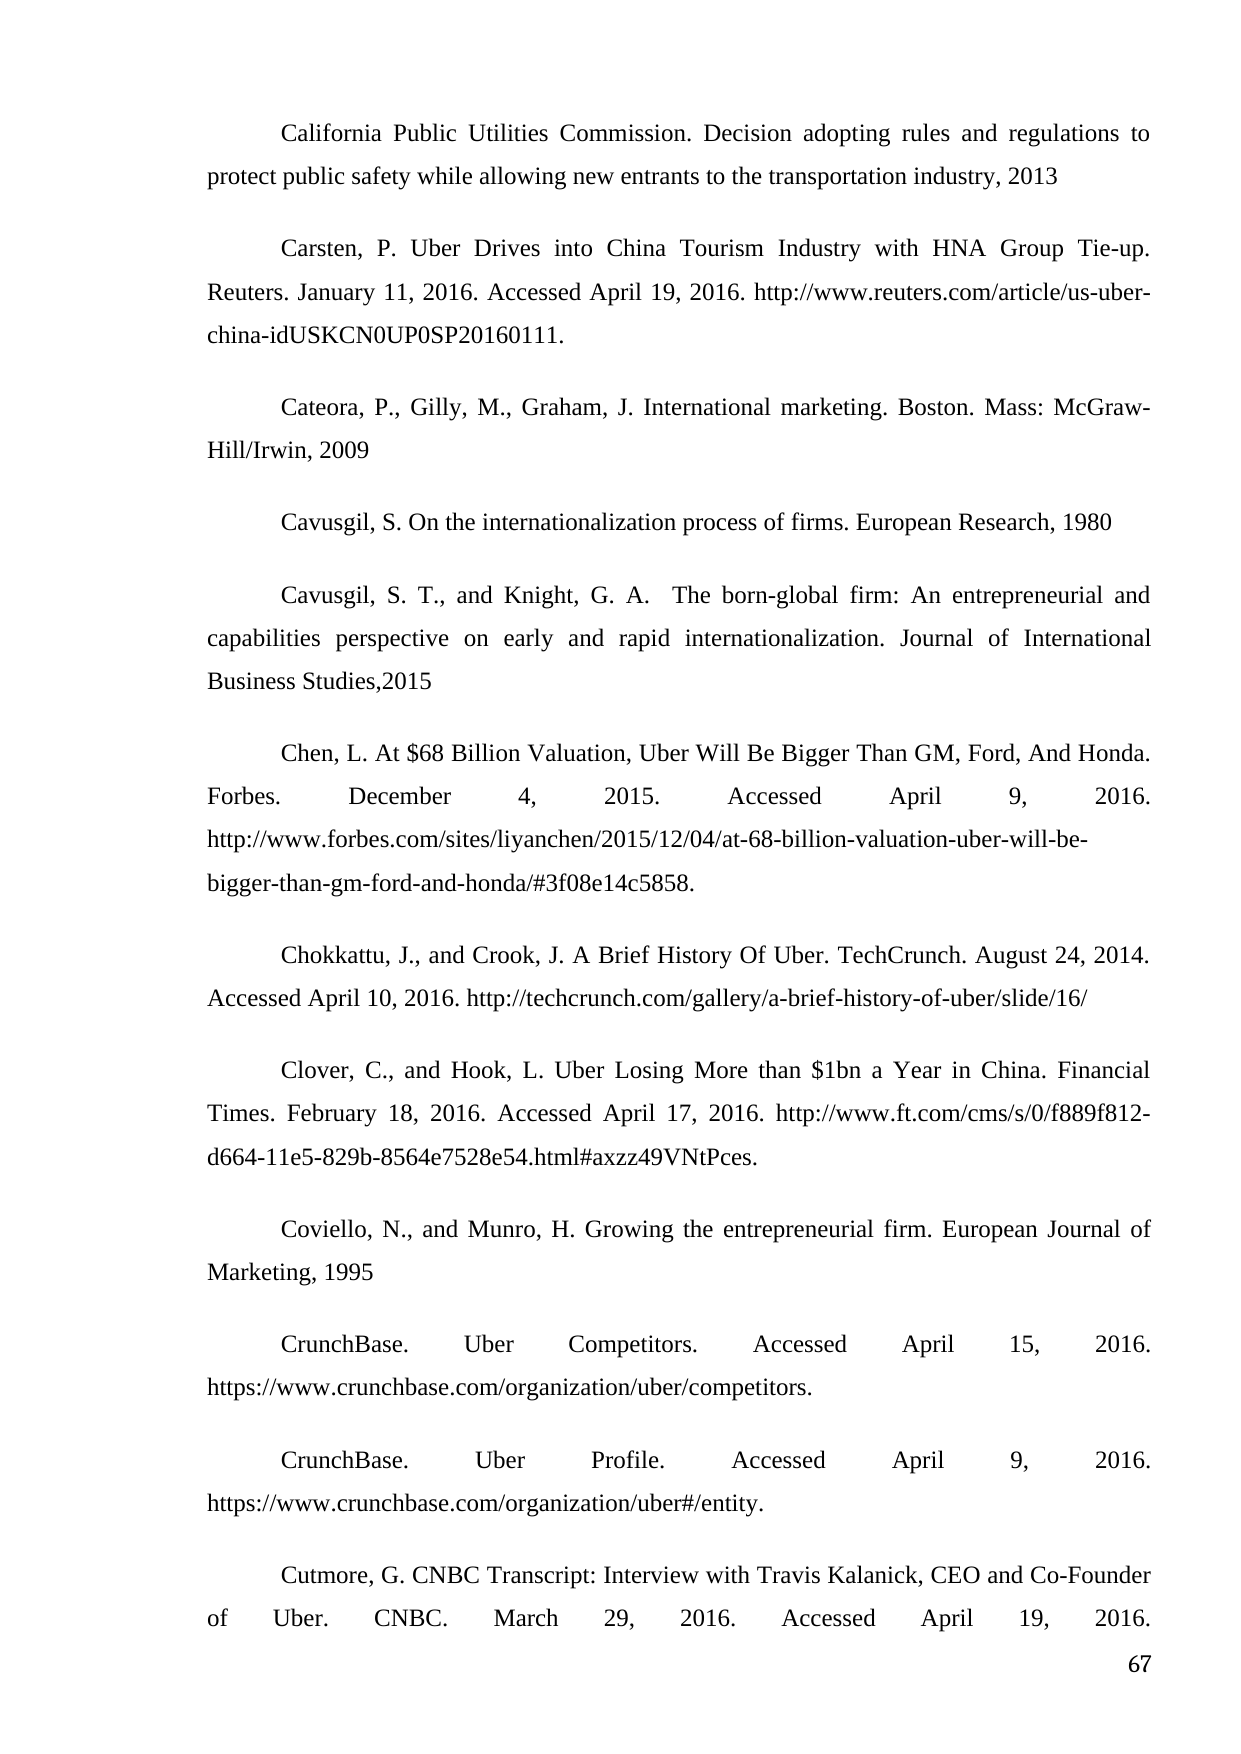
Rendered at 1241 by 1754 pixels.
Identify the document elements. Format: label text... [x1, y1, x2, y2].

text Cavusgil, S. On the internationalization process of firms. European Research, 1980 [207, 507, 1152, 536]
text CrunchBase. Uber Competitors. Accessed April 15, 2016. https://www.crunchbase.com/organization/uber/competitors. [207, 1329, 1152, 1401]
text California Public Utilities Commission. Decision adopting rules and regulations to protect public safety while allowing new entrants to the transportation industry, 2013 [207, 118, 1152, 190]
text CrunchBase. Uber Profile. Accessed April 9, 2016. https://www.crunchbase.com/organization/uber#/entity. [207, 1445, 1152, 1517]
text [207, 1560, 1152, 1632]
text Coviello, N., and Munro, H. Growing the entrepreneurial firm. European Journal of Marketing, 1995 [207, 1214, 1152, 1286]
text Cavusgil, S. T., and Knight, G. A. The born-global firm: An entrepreneurial and capabilities perspective on early and rapid internationalization. Journal of International Business Studies, 2015 [207, 580, 1152, 695]
text Chen, L. At $68 Billion Valuation, Uber Will Be Bigger Than GM, Ford, And Honda. Forbes. December 4, 2015. Accessed April 9, 2016. http://www.forbes.com/sites/liyanchen/2015/12/04/at-68-billion-valuation-uber-will-be-bigger-than-gm-ford-and-honda/#3f08e14c5858. [207, 738, 1152, 896]
text Chokkattu, J., and Crook, J. A Brief History Of Uber. TechCrunch. August 24, 2014. Accessed April 10, 2016. http://techcrunch.com/gallery/a-brief-history-of-uber/slide/16/ [207, 940, 1152, 1012]
text Carsten, P. Uber Drives into China Tourism Industry with HNA Group Tie-up. Reuters. January 11, 2016. Accessed April 19, 2016. http://www.reuters.com/article/us-uber-china-idUSKCN0UP0SP20160111. [207, 233, 1152, 348]
text Cateora, P., Gilly, M., Graham, J. International marketing. Boston. Mass: McGraw-Hill/Irwin, 2009 [207, 392, 1152, 464]
text Clover, C., and Hook, L. Uber Losing More than $1bn a Year in China. Financial Times. February 18, 2016. Accessed April 17, 2016. http://www.ft.com/cms/s/0/f889f812-d664-11e5-829b-8564e7528e54.html#axzz49VNtPces. [207, 1055, 1152, 1170]
